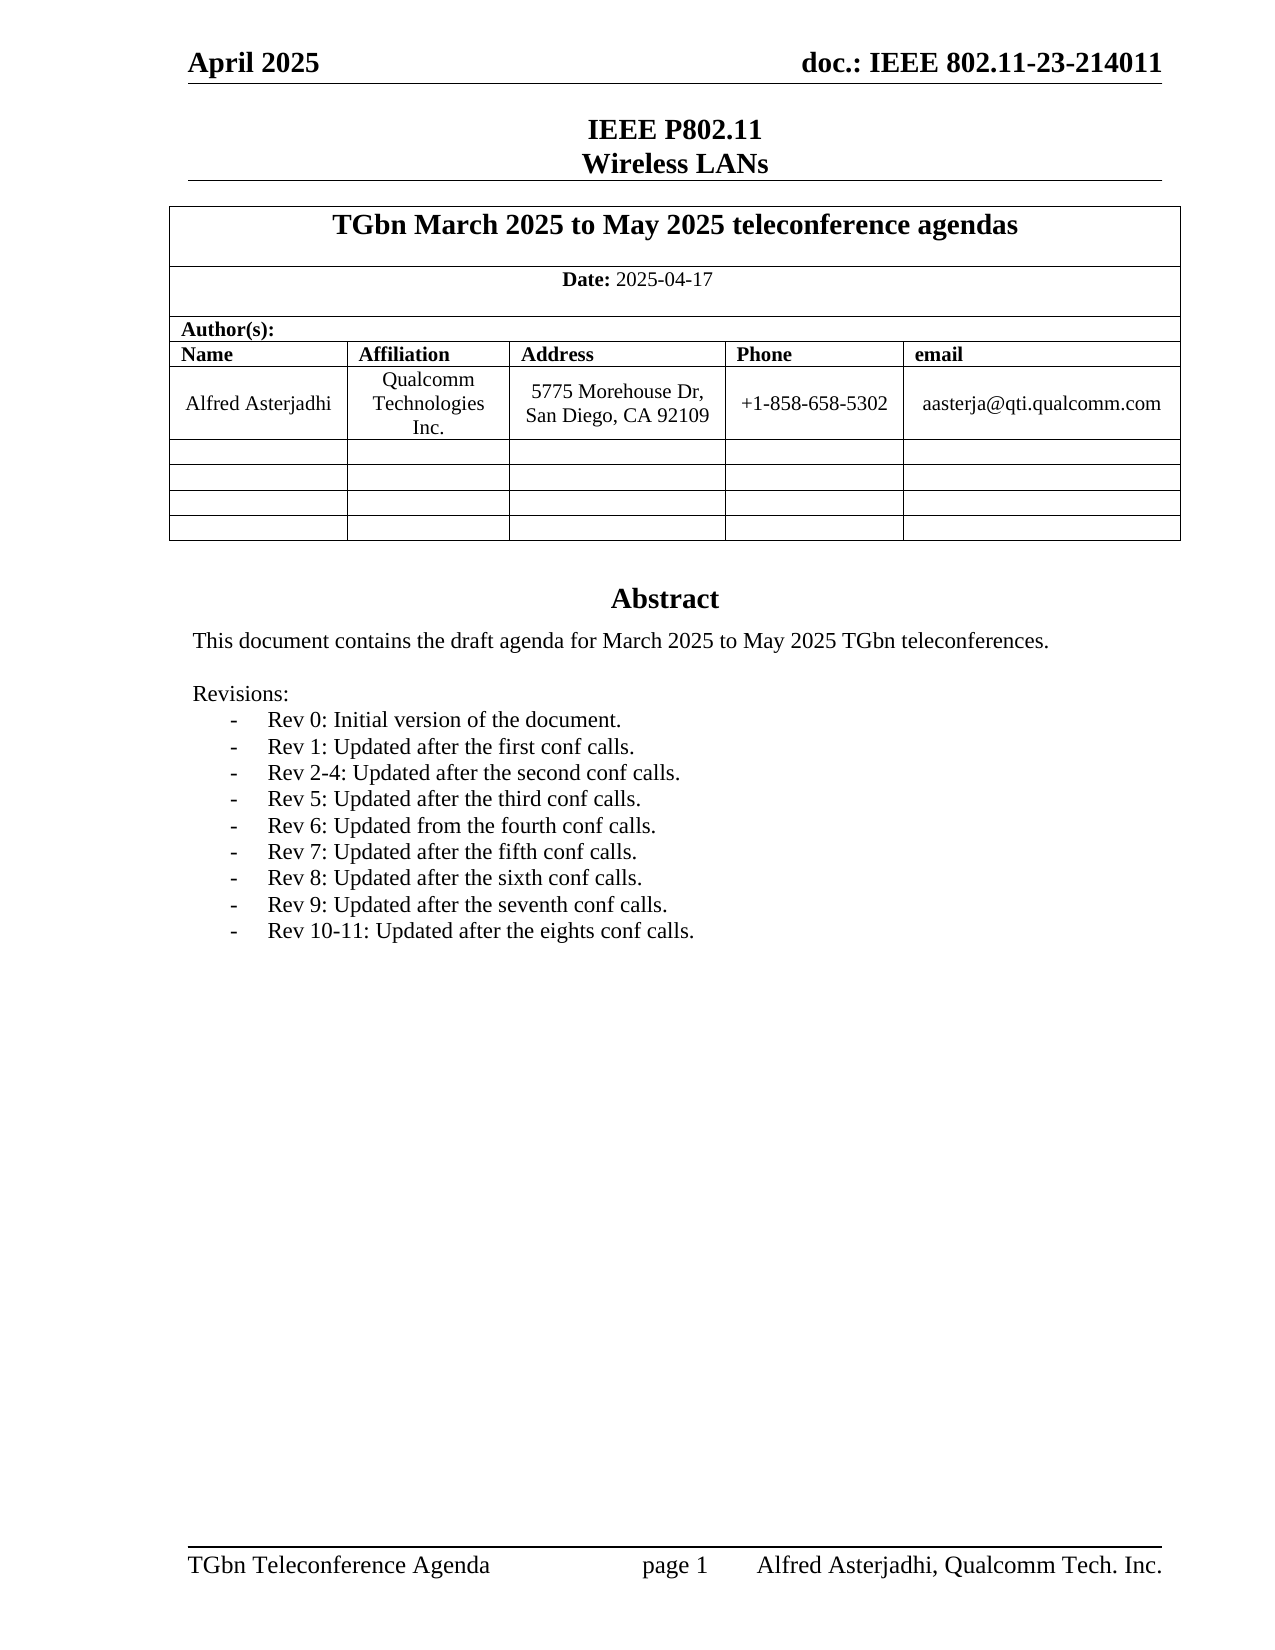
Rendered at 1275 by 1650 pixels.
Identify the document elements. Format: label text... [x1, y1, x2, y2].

table_cell [726, 516, 903, 540]
table_cell Date: 2025-04-17 [170, 267, 1180, 316]
table_cell [510, 516, 725, 540]
table_cell 5775 Morehouse Dr, San Diego, CA 92109 [510, 367, 725, 439]
table_cell [170, 440, 347, 464]
table_cell [904, 516, 1180, 540]
table_cell [348, 516, 509, 540]
table_cell email [904, 342, 1180, 366]
table_cell [904, 440, 1180, 464]
table_cell Affiliation [348, 342, 509, 366]
table_cell [510, 491, 725, 514]
table_cell Author(s): [170, 317, 1180, 341]
table_cell Name [170, 342, 347, 366]
table_cell [726, 440, 903, 464]
table_cell [904, 491, 1180, 514]
table_cell [510, 440, 725, 464]
table_cell [904, 465, 1180, 489]
table_cell [726, 465, 903, 489]
table_cell [348, 440, 509, 464]
table_cell [348, 491, 509, 514]
table_cell [170, 491, 347, 514]
text IEEE P802.11 Wireless LANs [187, 112, 1162, 181]
table_cell [726, 491, 903, 514]
table_cell [348, 465, 509, 489]
table_cell Phone [726, 342, 903, 366]
table_cell aasterja@qti.qualcomm.com [904, 367, 1180, 439]
table_cell [510, 465, 725, 489]
table_cell [170, 465, 347, 489]
table_cell +1-858-658-5302 [726, 367, 903, 439]
table_cell Qualcomm Technologies Inc. [348, 367, 509, 439]
table_cell Alfred Asterjadhi [170, 367, 347, 439]
table_cell [170, 516, 347, 540]
table_cell Address [510, 342, 725, 366]
table_header TGbn March 2025 to May 2025 teleconference agendas [170, 207, 1180, 266]
